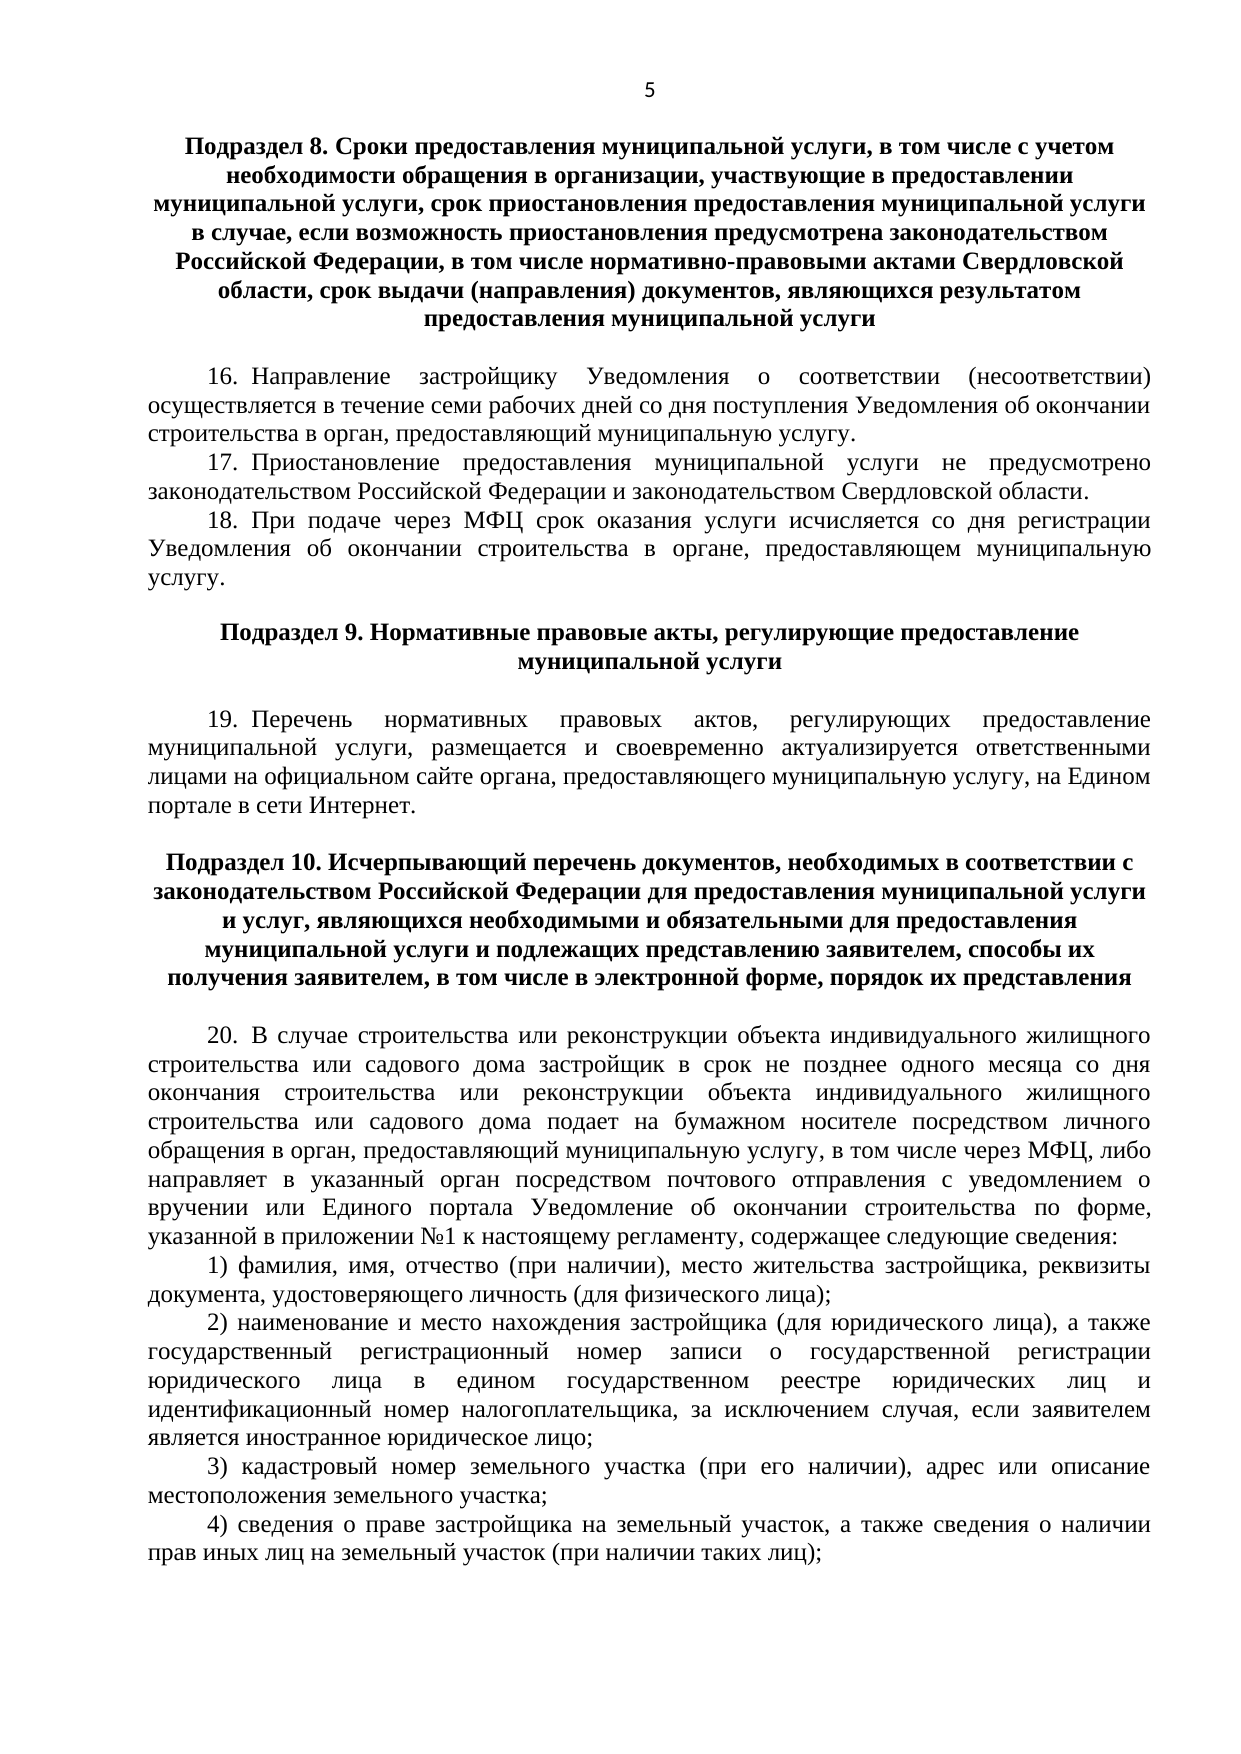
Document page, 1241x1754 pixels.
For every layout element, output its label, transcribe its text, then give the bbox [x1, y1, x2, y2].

text 2) наименование и место нахождения застройщика (для юридического лица), а также государственный регистрационный номер записи о государственной регистрации юридического лица в едином государственном реестре юридических лиц и идентификационный номер налогоплательщика, за исключением случая, если заявителем является иностранное юридическое лицо; [148, 1307, 1152, 1451]
list Перечень нормативных правовых актов, регулирующих предоставление муниципальной услуги, размещается и своевременно актуализируется ответственными лицами на официальном сайте органа, предоставляющего муниципальную услугу, на Едином портале в сети Интернет. [148, 704, 1152, 819]
list При подаче через МФЦ срок оказания услуги исчисляется со дня регистрации Уведомления об окончании строительства в органе, предоставляющем муниципальную услугу. [148, 505, 1152, 591]
text Подраздел 9. Нормативные правовые акты, регулирующие предоставление муниципальной услуги [148, 617, 1152, 675]
list В случае строительства или реконструкции объекта индивидуального жилищного строительства или садового дома застройщик в срок не позднее одного месяца со дня окончания строительства или реконструкции объекта индивидуального жилищного строительства или садового дома подает на бумажном носителе посредством личного обращения в орган, предоставляющий муниципальную услугу, в том числе через МФЦ, либо направляет в указанный орган посредством почтового отправления с уведомлением о вручении или Единого портала Уведомление об окончании строительства по форме, указанной в приложении №1 к настоящему регламенту, содержащее следующие сведения: [148, 1020, 1152, 1250]
list 3) кадастровый номер земельного участка (при его наличии), адрес или описание местоположения земельного участка; [148, 1451, 1152, 1509]
list 1) фамилия, имя, отчество (при наличии), место жительства застройщика, реквизиты документа, удостоверяющего личность (для физического лица); [148, 1250, 1152, 1307]
text Подраздел 8. Сроки предоставления муниципальной услуги, в том числе с учетом необходимости обращения в организации, участвующие в предоставлении муниципальной услуги, срок приостановления предоставления муниципальной услуги в случае, если возможность приостановления предусмотрена законодательством Российской Федерации, в том числе нормативно-правовыми актами Свердловской области, срок выдачи (направления) документов, являющихся результатом предоставления муниципальной услуги [148, 131, 1152, 332]
list 4) сведения о праве застройщика на земельный участок, а также сведения о наличии прав иных лиц на земельный участок (при наличии таких лиц); [148, 1509, 1152, 1566]
text Подраздел 10. Исчерпывающий перечень документов, необходимых в соответствии с законодательством Российской Федерации для предоставления муниципальной услуги и услуг, являющихся необходимыми и обязательными для предоставления муниципальной услуги и подлежащих представлению заявителем, способы их получения заявителем, в том числе в электронной форме, порядок их представления [148, 847, 1152, 991]
list Направление застройщику Уведомления о соответствии (несоответствии) осуществляется в течение семи рабочих дней со дня поступления Уведомления об окончании строительства в орган, предоставляющий муниципальную услугу. [148, 361, 1152, 447]
list Приостановление предоставления муниципальной услуги не предусмотрено законодательством Российской Федерации и законодательством Свердловской области. [148, 447, 1152, 505]
